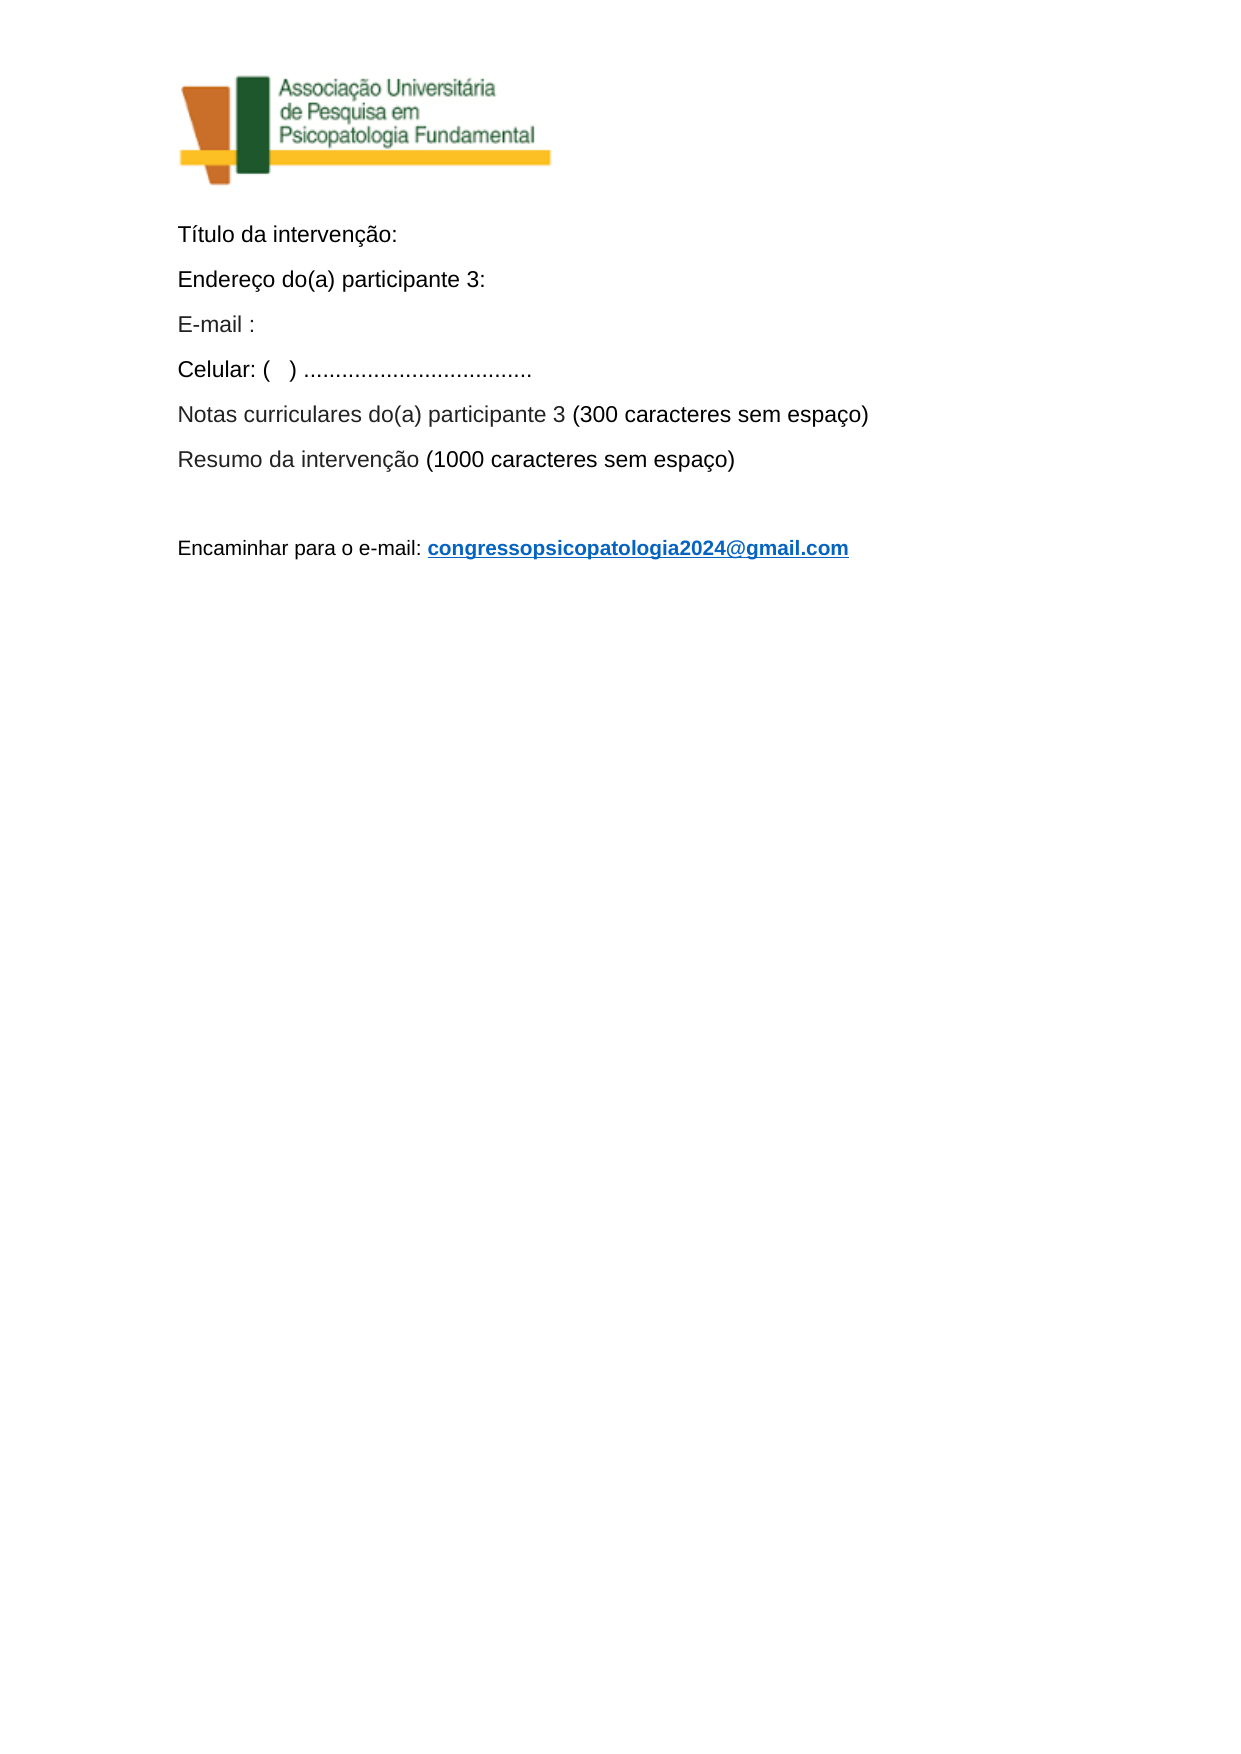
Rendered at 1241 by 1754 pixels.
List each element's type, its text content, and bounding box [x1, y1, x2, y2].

text E-mail : [177, 311, 1063, 337]
text Endereço do(a) participante 3: [177, 266, 1063, 292]
text Encaminhar para o e-mail: congressopsicopatologia2024@gmail.com [177, 536, 1063, 560]
text Notas curriculares do(a) participante 3 (300 caracteres sem espaço) [177, 401, 1063, 427]
text Título da intervenção: [177, 221, 1063, 247]
text Resumo da intervenção (1000 caracteres sem espaço) [177, 446, 1063, 472]
text Celular: ( ) .................................... [177, 356, 1063, 382]
picture [177, 73, 553, 193]
